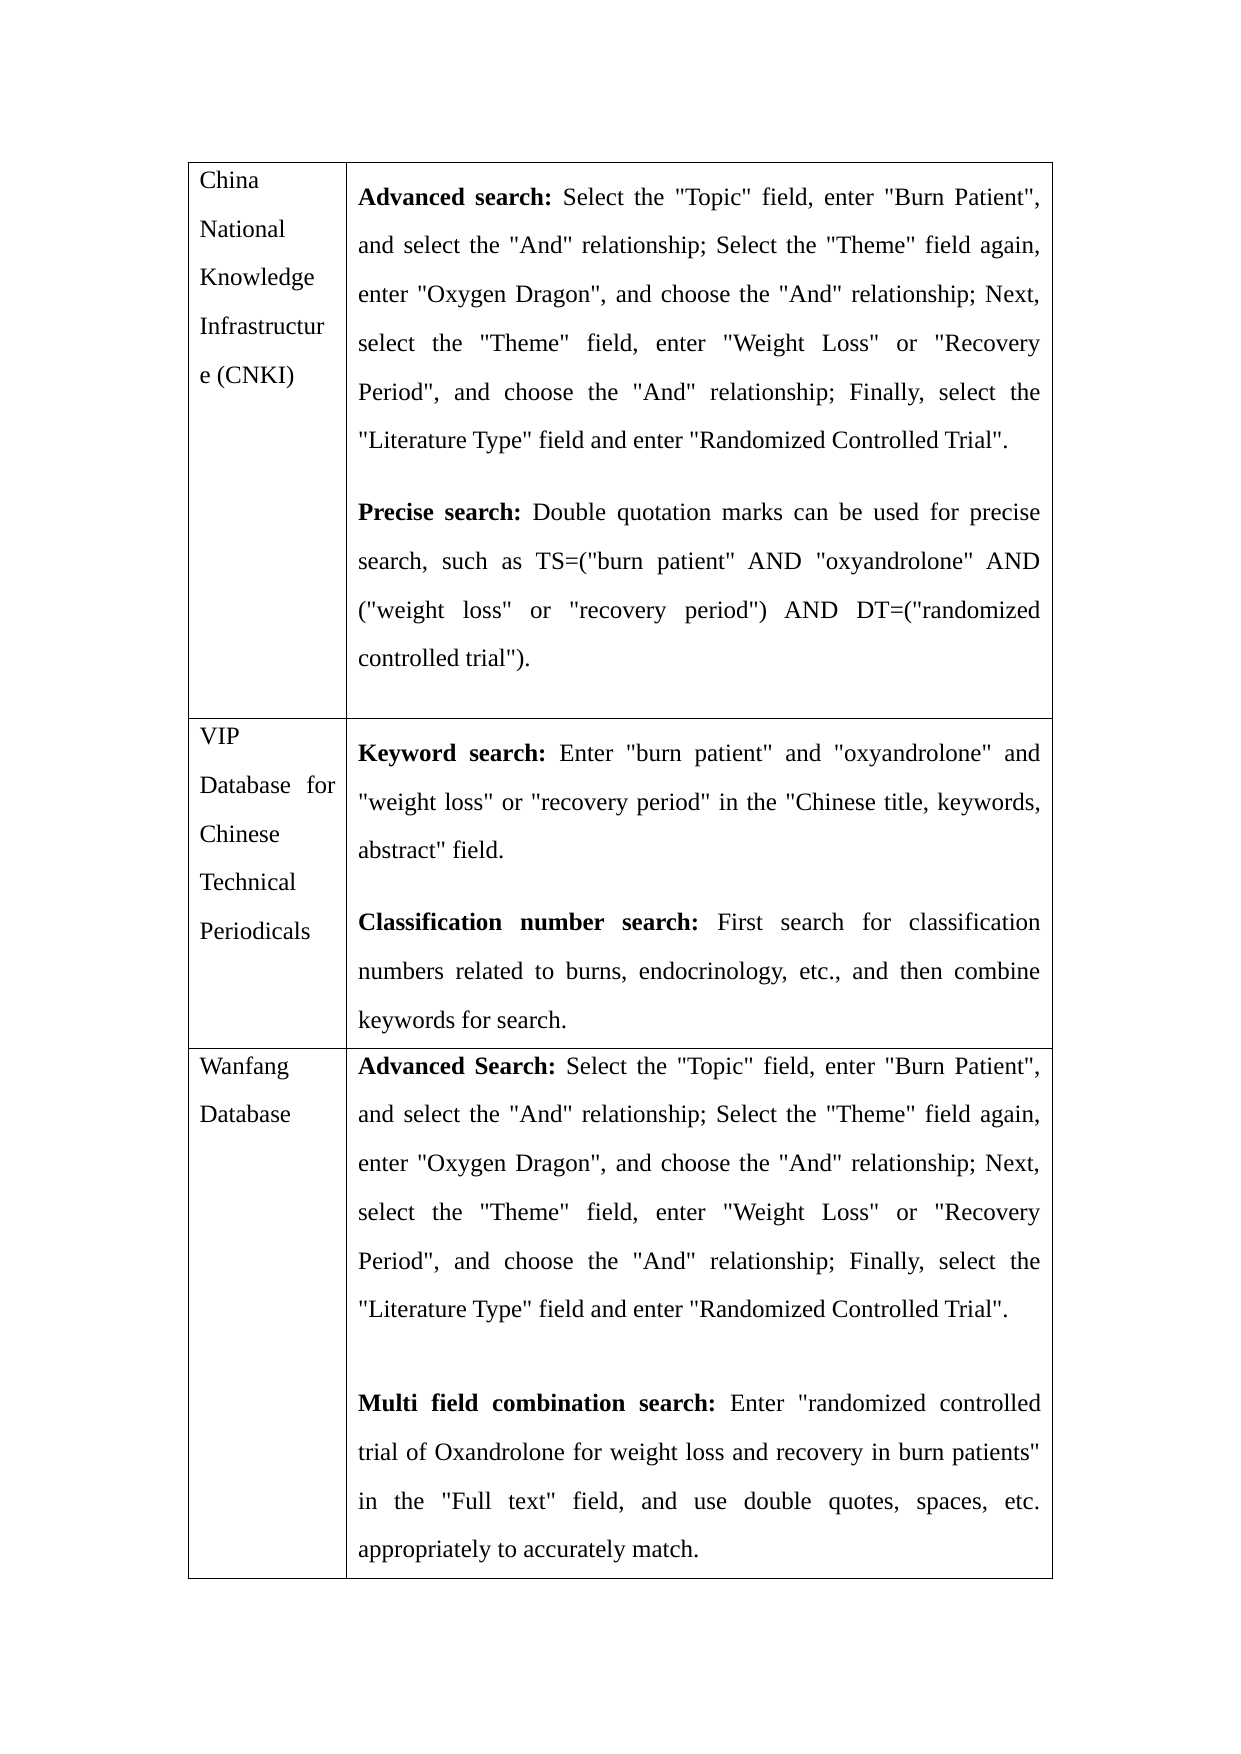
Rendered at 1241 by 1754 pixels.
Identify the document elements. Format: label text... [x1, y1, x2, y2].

table_cell VIP Database for Chinese Technical Periodicals [189, 719, 346, 1048]
table_cell Advanced Search: Select the "Topic" field, enter "Burn Patient", and select the "And" relationship; Select the "Theme" field again, enter "Oxygen Dragon", and choose the "And" relationship; Next, select the "Theme" field, enter "Weight Loss" or "Recovery Period", and choose the "And" relationship; Finally, select the "Literature Type" field and enter "Randomized Controlled Trial". Multi field combination search: Enter "randomized controlled trial of Oxandrolone for weight loss and recovery in burn patients" in the "Full text" field, and use double quotes, spaces, etc. appropriately to accurately match. [347, 1049, 1052, 1578]
table_cell Wanfang Database [189, 1049, 346, 1578]
table_cell Keyword search: Enter "burn patient" and "oxyandrolone" and "weight loss" or "recovery period" in the "Chinese title, keywords, abstract" field. Classification number search: First search for classification numbers related to burns, endocrinology, etc., and then combine keywords for search. [347, 719, 1052, 1048]
table_cell Advanced search: Select the "Topic" field, enter "Burn Patient", and select the "And" relationship; Select the "Theme" field again, enter "Oxygen Dragon", and choose the "And" relationship; Next, select the "Theme" field, enter "Weight Loss" or "Recovery Period", and choose the "And" relationship; Finally, select the "Literature Type" field and enter "Randomized Controlled Trial". Precise search: Double quotation marks can be used for precise search, such as TS=("burn patient" AND "oxyandrolone" AND ("weight loss" or "recovery period") AND DT=("randomized controlled trial"). [347, 163, 1052, 718]
table_cell China National Knowledge Infrastructure (CNKI) [189, 163, 346, 718]
